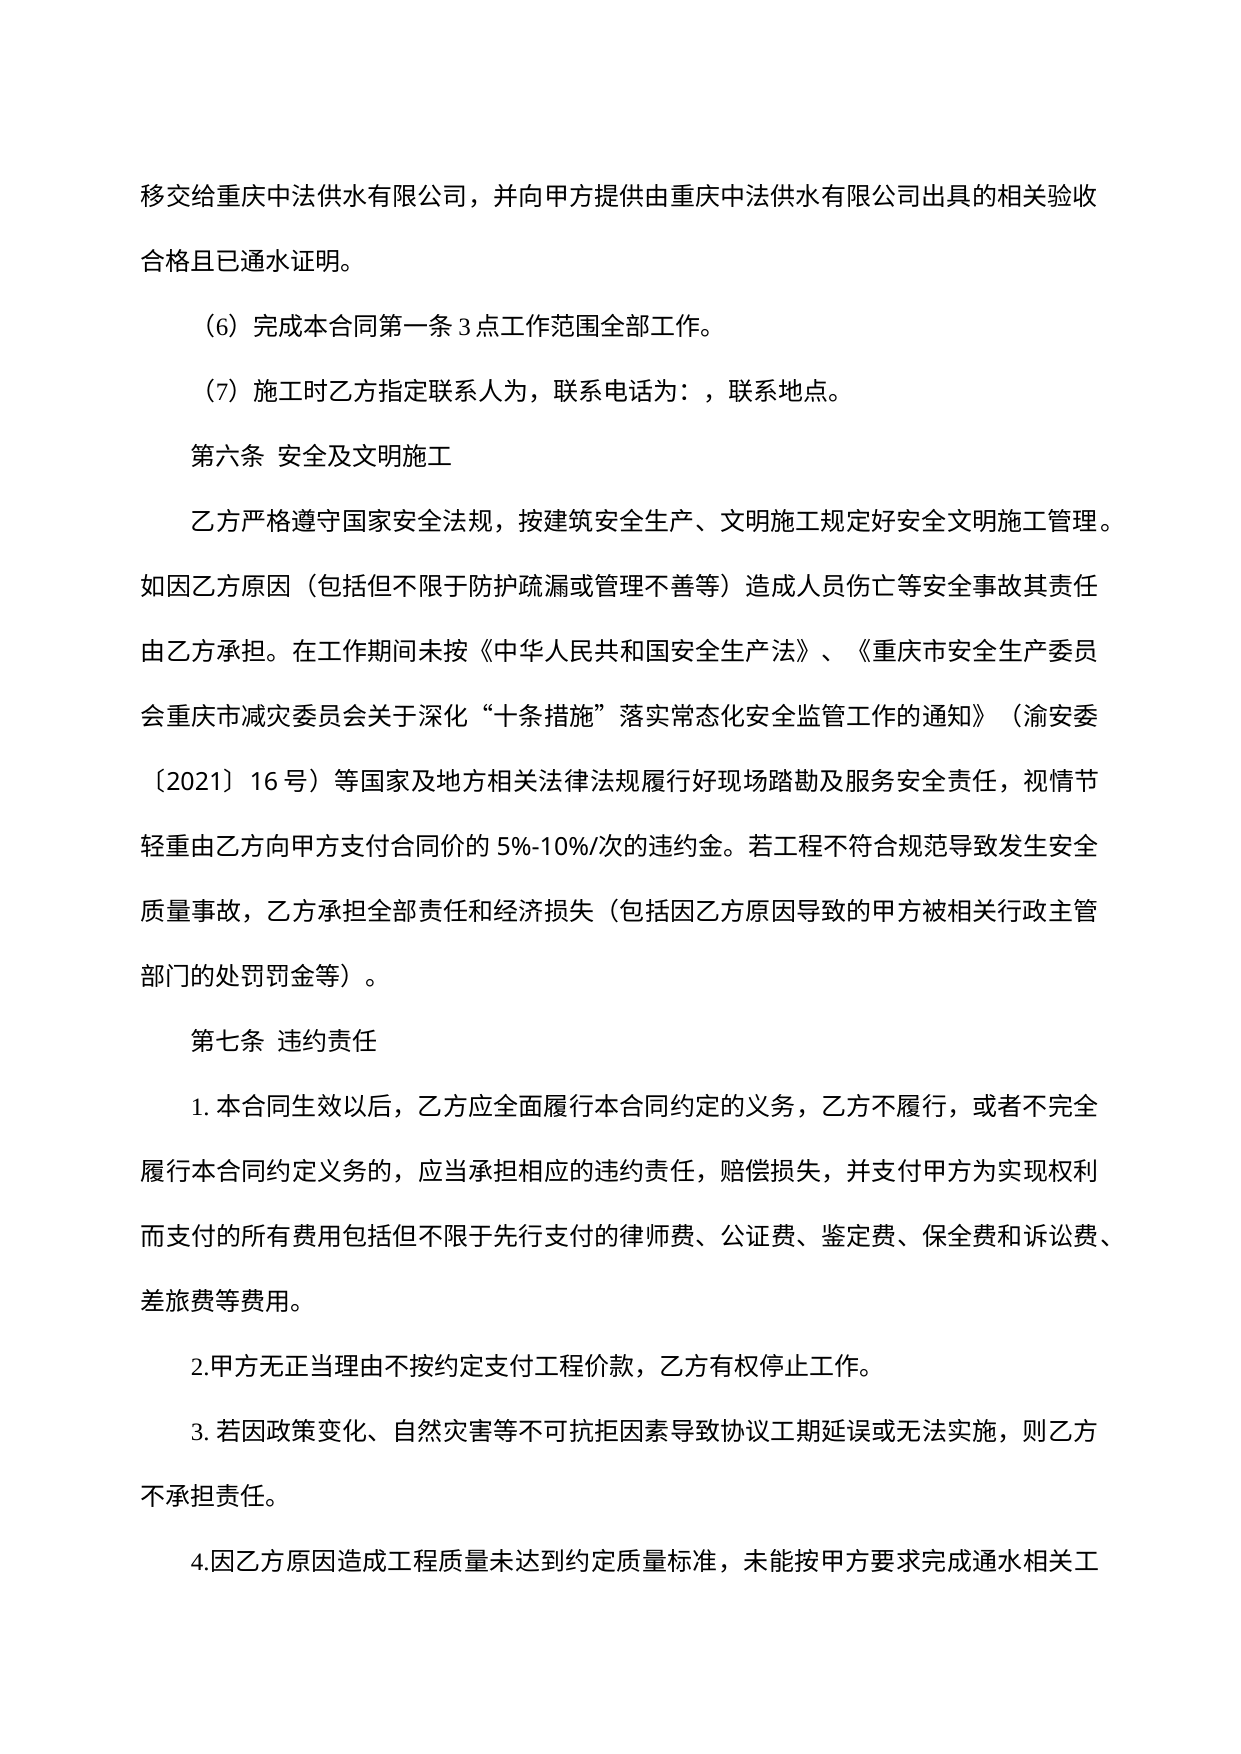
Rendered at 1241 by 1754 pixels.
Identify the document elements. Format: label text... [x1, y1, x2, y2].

text 乙方严格遵守国家安全法规，按建筑安全生产、文明施工规定好安全文明施工管理。如因乙方原因（包括但不限于防护疏漏或管理不善等）造成人员伤亡等安全事故其责任由乙方承担。在工作期间未按《中华人民共和国安全生产法》、《重庆市安全生产委员会重庆市减灾委员会关于深化“十条措施”落实常态化安全监管工作的通知》（渝安委〔2021〕16号）等国家及地方相关法律法规履行好现场踏勘及服务安全责任，视情节轻重由乙方向甲方支付合同价的5%-10%/次的违约金。若工程不符合规范导致发生安全质量事故，乙方承担全部责任和经济损失（包括因乙方原因导致的甲方被相关行政主管部门的处罚罚金等）。 [141, 487, 1100, 1007]
text 第六条 安全及文明施工 [141, 422, 1100, 487]
text 1. 本合同生效以后，乙方应全面履行本合同约定的义务，乙方不履行，或者不完全履行本合同约定义务的，应当承担相应的违约责任，赔偿损失，并支付甲方为实现权利而支付的所有费用包括但不限于先行支付的律师费、公证费、鉴定费、保全费和诉讼费、差旅费等费用。 [141, 1072, 1100, 1332]
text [141, 162, 1100, 292]
text 第七条 违约责任 [141, 1007, 1100, 1072]
text 3. 若因政策变化、自然灾害等不可抗拒因素导致协议工期延误或无法实施，则乙方不承担责任。 [141, 1397, 1100, 1527]
text 2.甲方无正当理由不按约定支付工程价款，乙方有权停止工作。 [141, 1332, 1100, 1397]
text （7）施工时乙方指定联系人为，联系电话为：，联系地点。 [141, 357, 1100, 422]
text （6）完成本合同第一条3点工作范围全部工作。 [141, 292, 1100, 357]
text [141, 1527, 1100, 1592]
